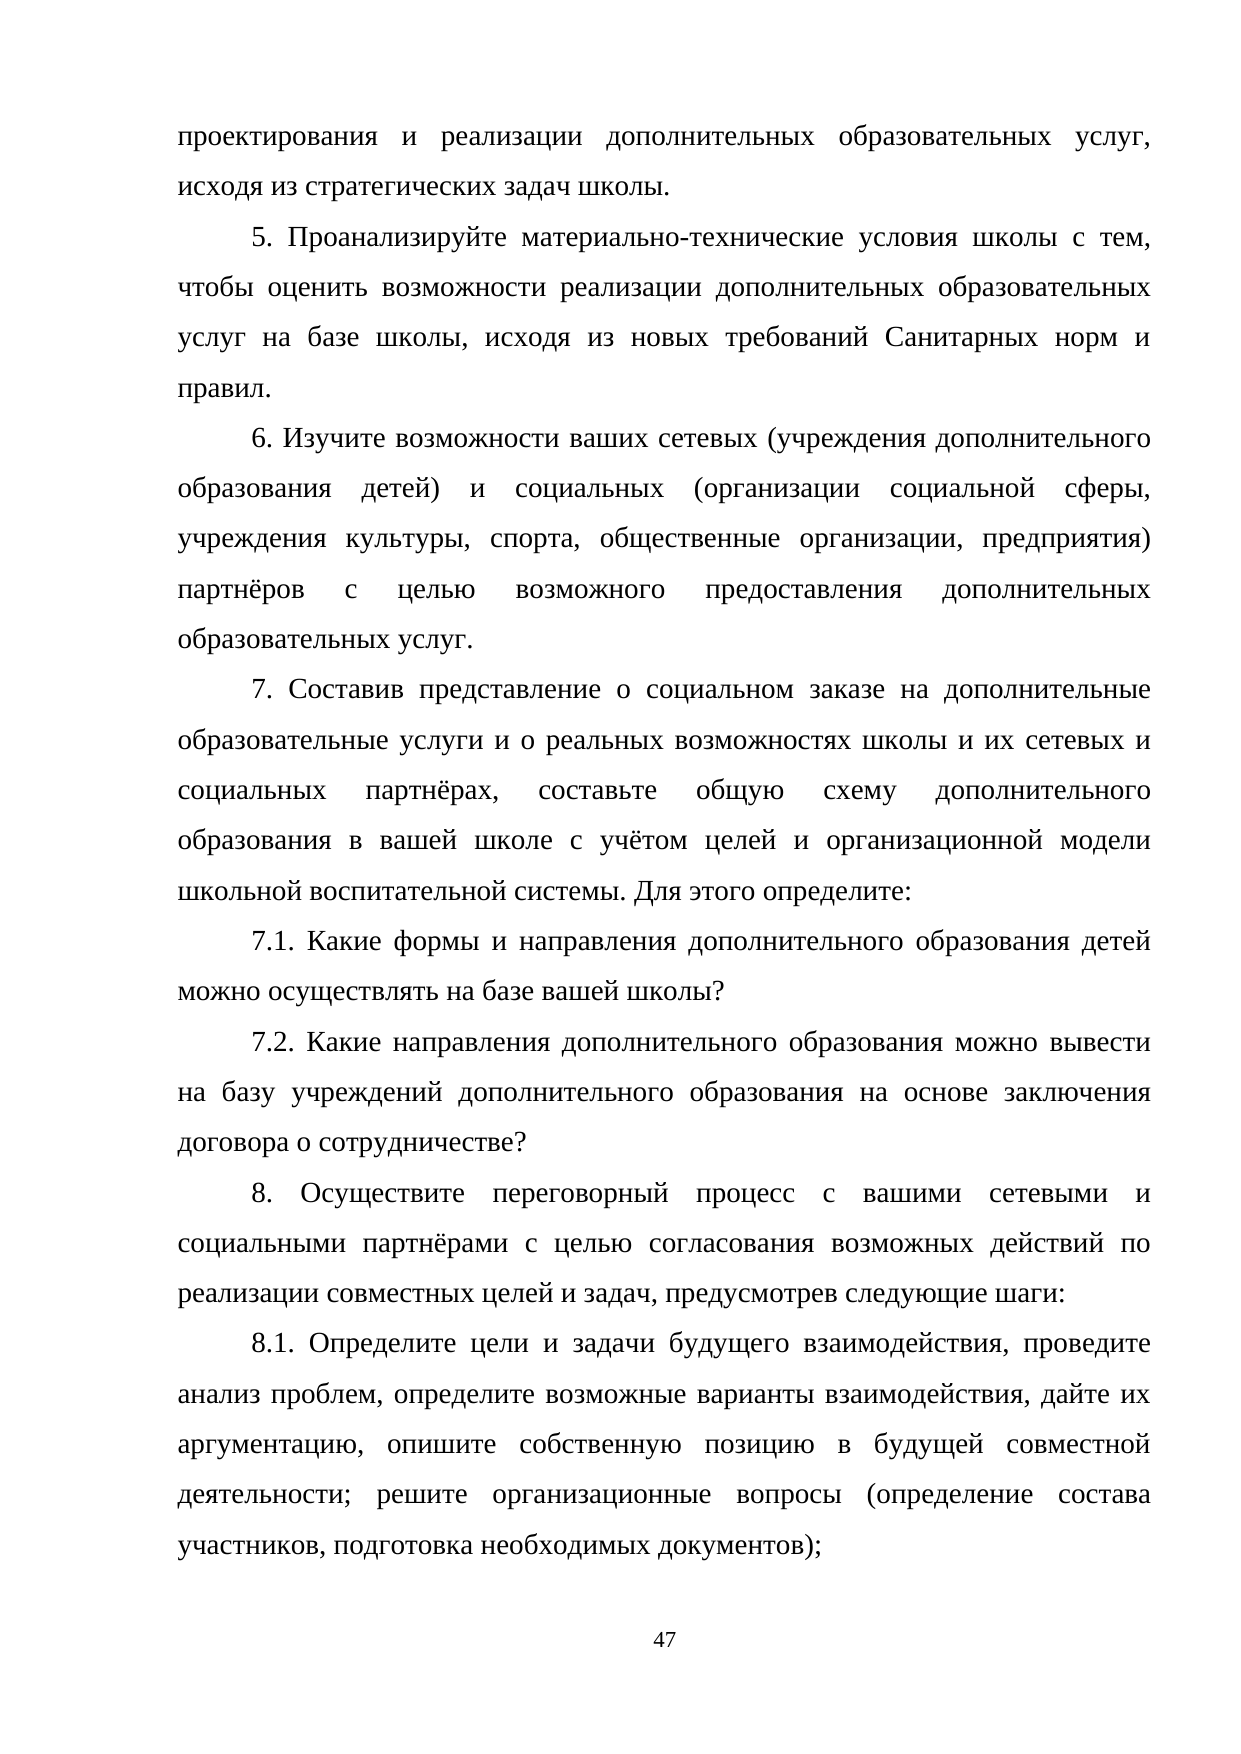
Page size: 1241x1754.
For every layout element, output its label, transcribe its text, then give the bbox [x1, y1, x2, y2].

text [177, 118, 1152, 202]
text 7.2. Какие направления дополнительного образования можно вывести на базу учреждений дополнительного образования на основе заключения договора о сотрудничестве? [177, 1024, 1152, 1158]
text 7.1. Какие формы и направления дополнительного образования детей можно осуществлять на базе вашей школы? [177, 923, 1152, 1007]
text 8.1. Определите цели и задачи будущего взаимодействия, проведите анализ проблем, определите возможные варианты взаимодействия, дайте их аргументацию, опишите собственную позицию в будущей совместной деятельности; решите организационные вопросы (определение состава участников, подготовка необходимых документов); [177, 1326, 1152, 1560]
text 8. Осуществите переговорный процесс с вашими сетевыми и социальными партнёрами с целью согласования возможных действий по реализации совместных целей и задач, предусмотрев следующие шаги: [177, 1175, 1152, 1309]
text 7. Составив представление о социальном заказе на дополнительные образовательные услуги и о реальных возможностях школы и их сетевых и социальных партнёрах, составьте общую схему дополнительного образования в вашей школе с учётом целей и организационной модели школьной воспитательной системы. Для этого определите: [177, 672, 1152, 906]
text 6. Изучите возможности ваших сетевых (учреждения дополнительного образования детей) и социальных (организации социальной сферы, учреждения культуры, спорта, общественные организации, предприятия) партнёров с целью возможного предоставления дополнительных образовательных услуг. [177, 420, 1152, 655]
text 5. Проанализируйте материально-технические условия школы с тем, чтобы оценить возможности реализации дополнительных образовательных услуг на базе школы, исходя из новых требований Санитарных норм и правил. [177, 219, 1152, 403]
